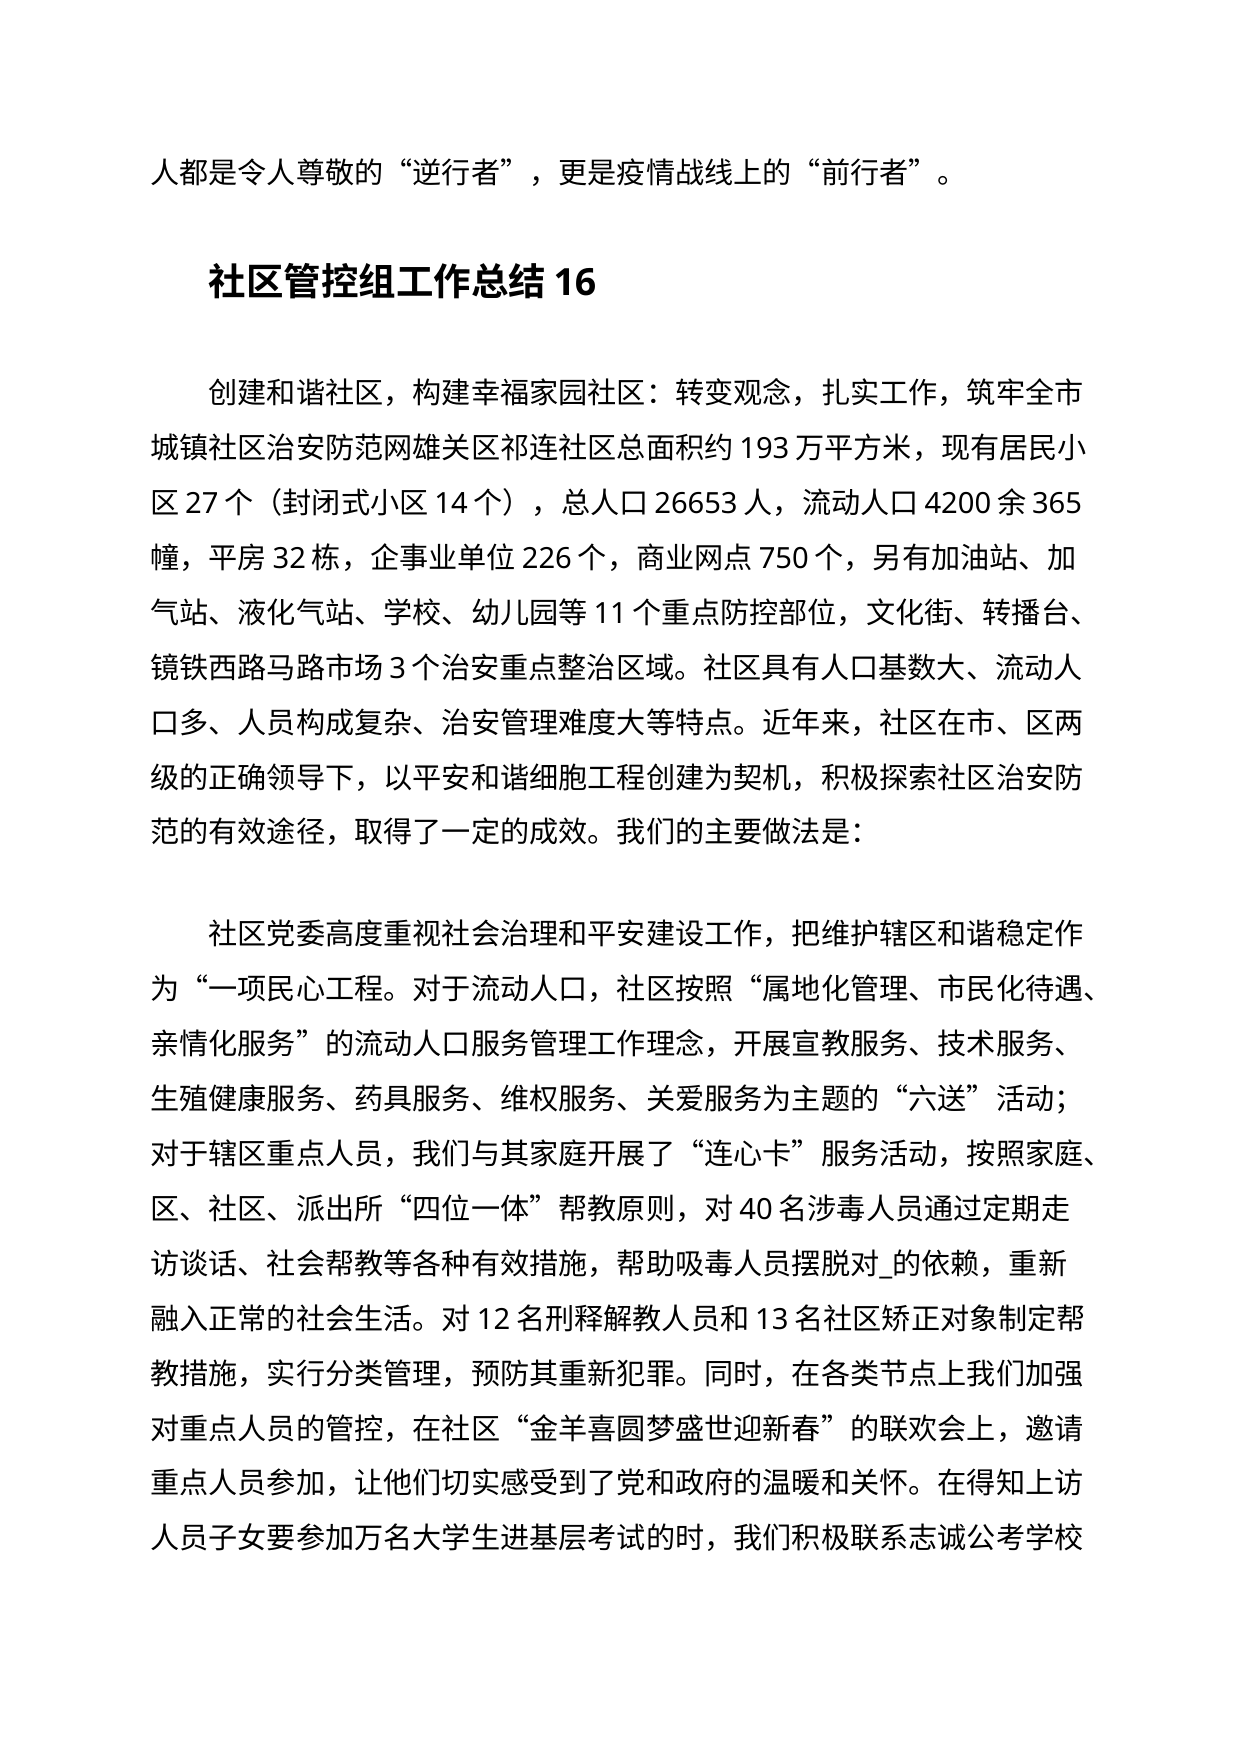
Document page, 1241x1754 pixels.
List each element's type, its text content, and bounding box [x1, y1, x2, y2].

text 创建和谐社区，构建幸福家园社区：转变观念，扎实工作，筑牢全市城镇社区治安防范网雄关区祁连社区总面积约193万平方米，现有居民小区27个（封闭式小区14个），总人口26653人，流动人口4200余365幢，平房32栋，企事业单位226个，商业网点750个，另有加油站、加气站、液化气站、学校、幼儿园等11个重点防控部位，文化街、转播台、镜铁西路马路市场3个治安重点整治区域。社区具有人口基数大、流动人口多、人员构成复杂、治安管理难度大等特点。近年来，社区在市、区两级的正确领导下，以平安和谐细胞工程创建为契机，积极探索社区治安防范的有效途径，取得了一定的成效。我们的主要做法是： [150, 369, 1090, 851]
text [150, 150, 1090, 192]
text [150, 911, 1090, 1557]
text 社区管控组工作总结16 [150, 252, 1090, 306]
